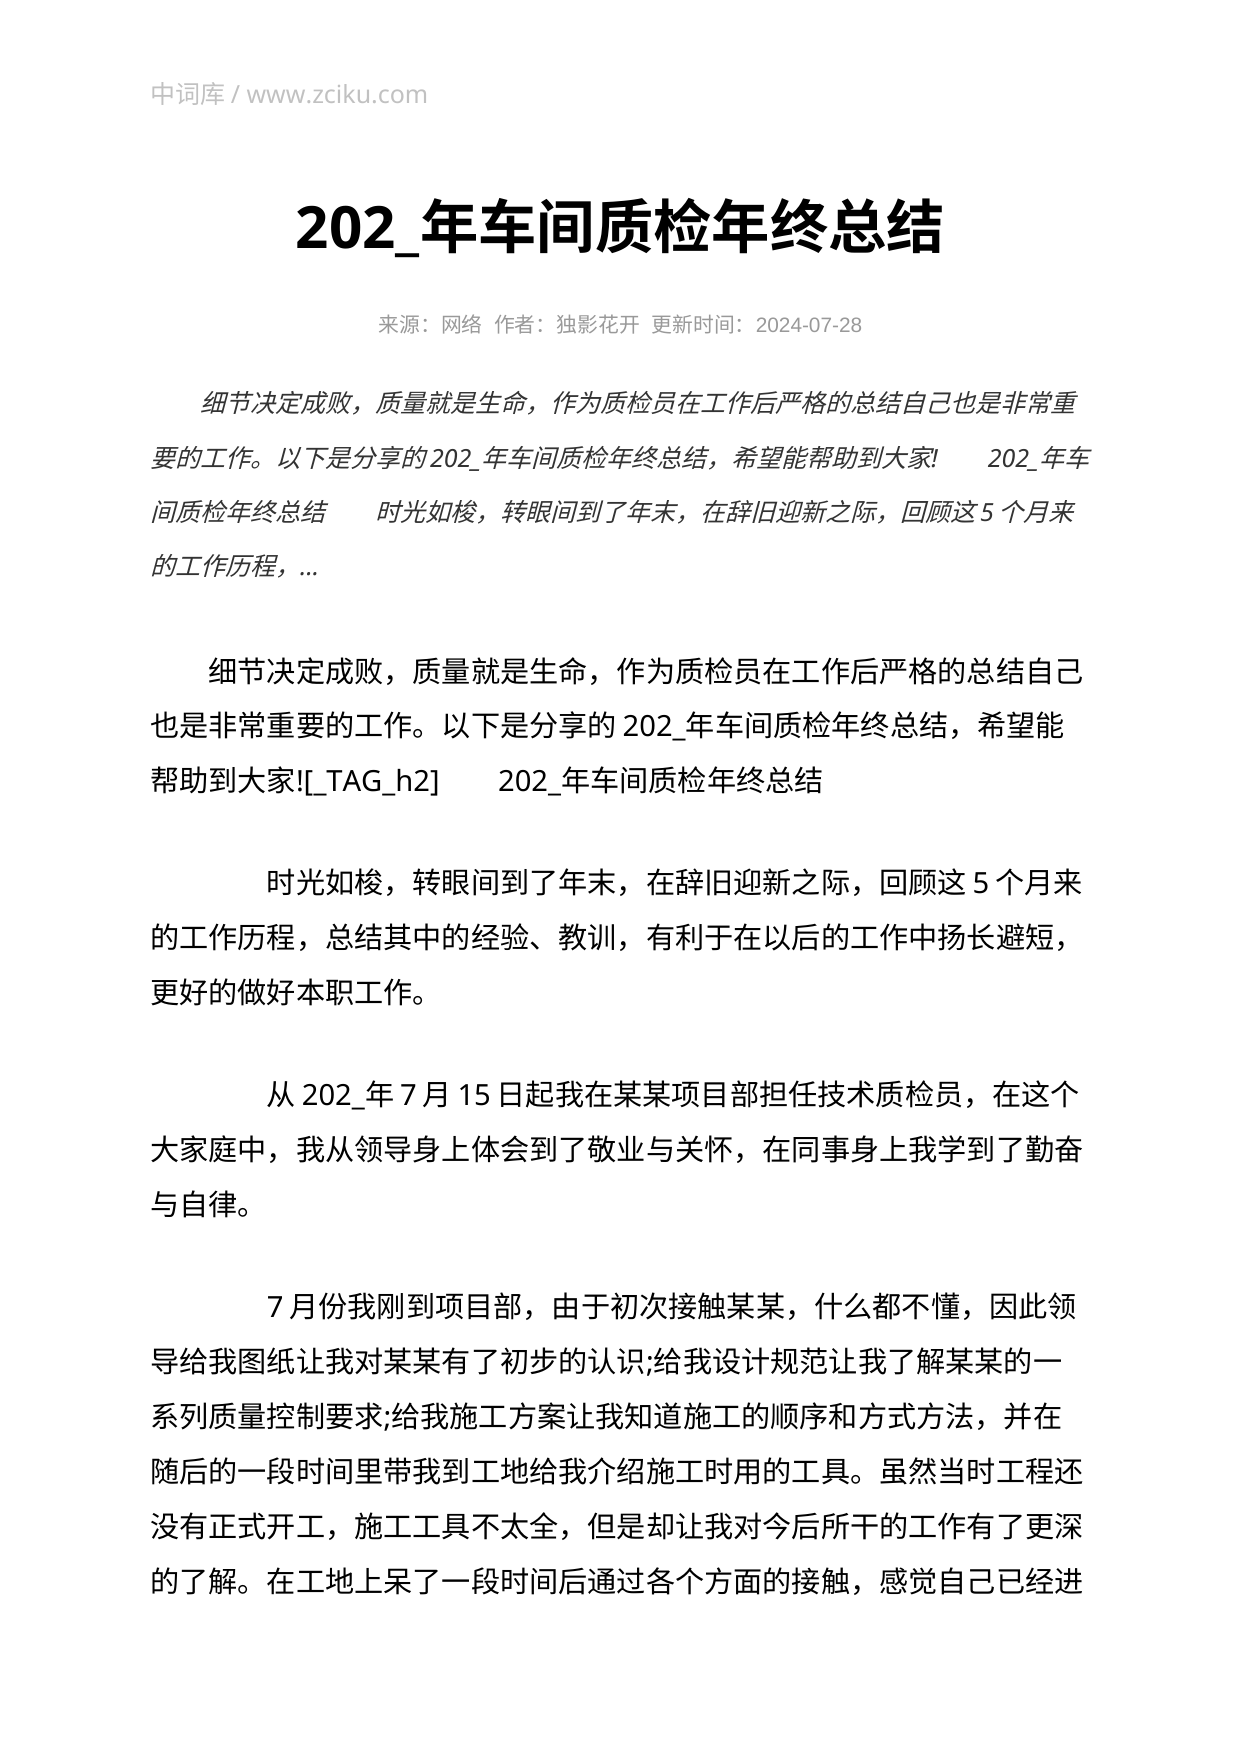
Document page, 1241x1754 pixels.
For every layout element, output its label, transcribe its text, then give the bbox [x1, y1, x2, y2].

text 来源：网络 作者：独影花开 更新时间：2024-07-28 [150, 313, 1090, 337]
text 细节决定成败，质量就是生命，作为质检员在工作后严格的总结自己也是非常重要的工作。以下是分享的202_年车间质检年终总结，希望能帮助到大家! 202_年车间质检年终总结 时光如梭，转眼间到了年末，在辞旧迎新之际，回顾这5个月来的工作历程，... [150, 384, 1090, 583]
text 细节决定成败，质量就是生命，作为质检员在工作后严格的总结自己也是非常重要的工作。以下是分享的202_年车间质检年终总结，希望能帮助到大家![_TAG_h2] 202_年车间质检年终总结 [150, 648, 1090, 800]
text 从202_年7月15日起我在某某项目部担任技术质检员，在这个大家庭中，我从领导身上体会到了敬业与关怀，在同事身上我学到了勤奋与自律。 [150, 1072, 1090, 1224]
text 时光如梭，转眼间到了年末，在辞旧迎新之际，回顾这5个月来的工作历程，总结其中的经验、教训，有利于在以后的工作中扬长避短，更好的做好本职工作。 [150, 860, 1090, 1012]
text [150, 1283, 1090, 1600]
subtitle 202_年车间质检年终总结 [150, 181, 1090, 266]
